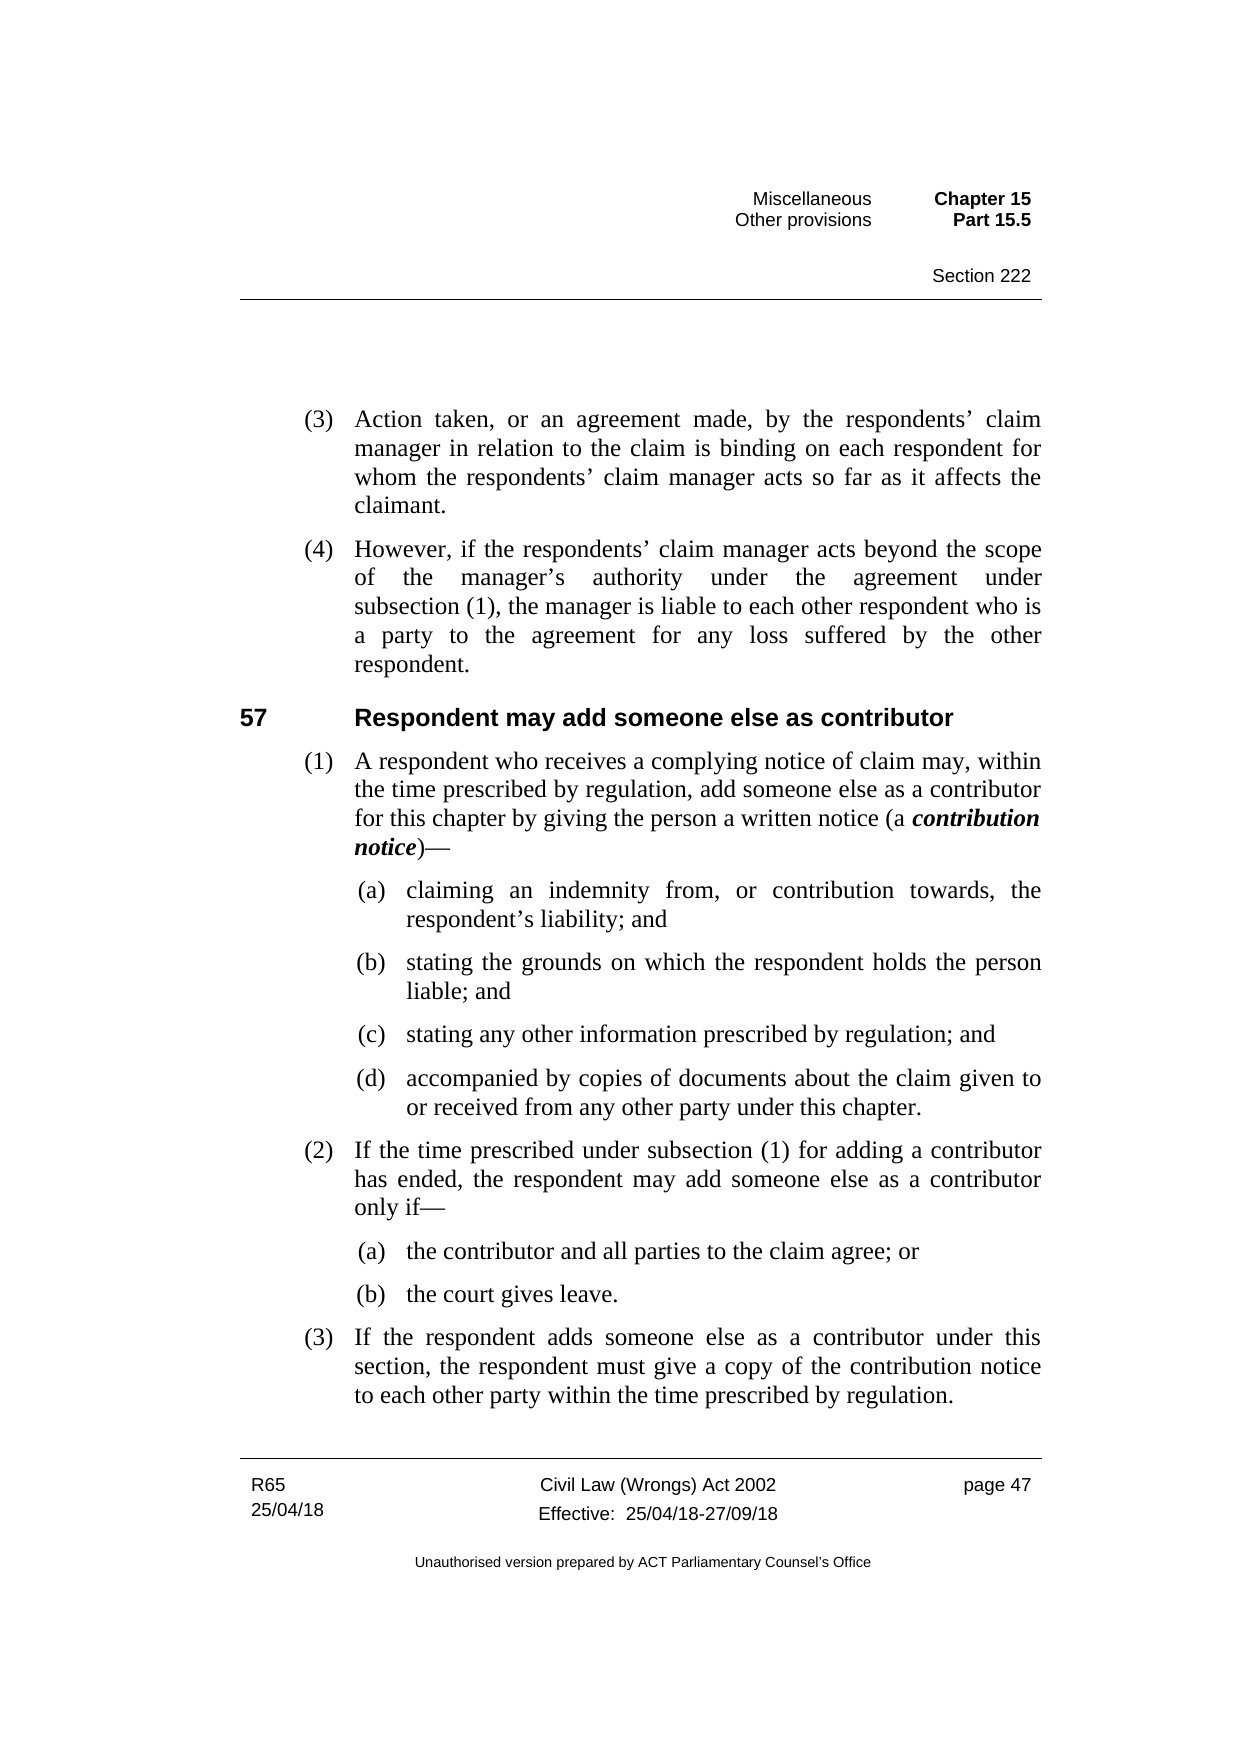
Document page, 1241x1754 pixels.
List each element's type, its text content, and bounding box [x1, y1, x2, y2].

text (4) However, if the respondents’ claim manager acts beyond the scope of the manager’s authority under the agreement under subsection (1), the manager is liable to each other respondent who is a party to the agreement for any loss suffered by the other respondent. [239, 534, 1042, 677]
text (2) If the time prescribed under subsection (1) for adding a contributor has ended, the respondent may add someone else as a contributor only if— [239, 1135, 1042, 1221]
text 57 Respondent may add someone else as contributor [239, 702, 1042, 731]
text (3) Action taken, or an agreement made, by the respondents’ claim manager in relation to the claim is binding on each respondent for whom the respondents’ claim manager acts so far as it affects the claimant. [239, 404, 1042, 519]
text (1) A respondent who receives a complying notice of claim may, within the time prescribed by regulation, add someone else as a contributor for this chapter by giving the person a written notice (a contribution notice)— [239, 746, 1042, 861]
text (3) If the respondent adds someone else as a contributor under this section, the respondent must give a copy of the contribution notice to each other party within the time prescribed by regulation. [239, 1322, 1042, 1409]
text (c) stating any other information prescribed by regulation; and [239, 1019, 1042, 1048]
text (d) accompanied by copies of documents about the claim given to or received from any other party under this chapter. [239, 1063, 1042, 1120]
text (b) stating the grounds on which the respondent holds the person liable; and [239, 947, 1042, 1005]
text (a) claiming an indemnity from, or contribution towards, the respondent’s liability; and [239, 875, 1042, 933]
text (a) the contributor and all parties to the claim agree; or [239, 1236, 1042, 1264]
text (b) the court gives leave. [239, 1279, 1042, 1308]
